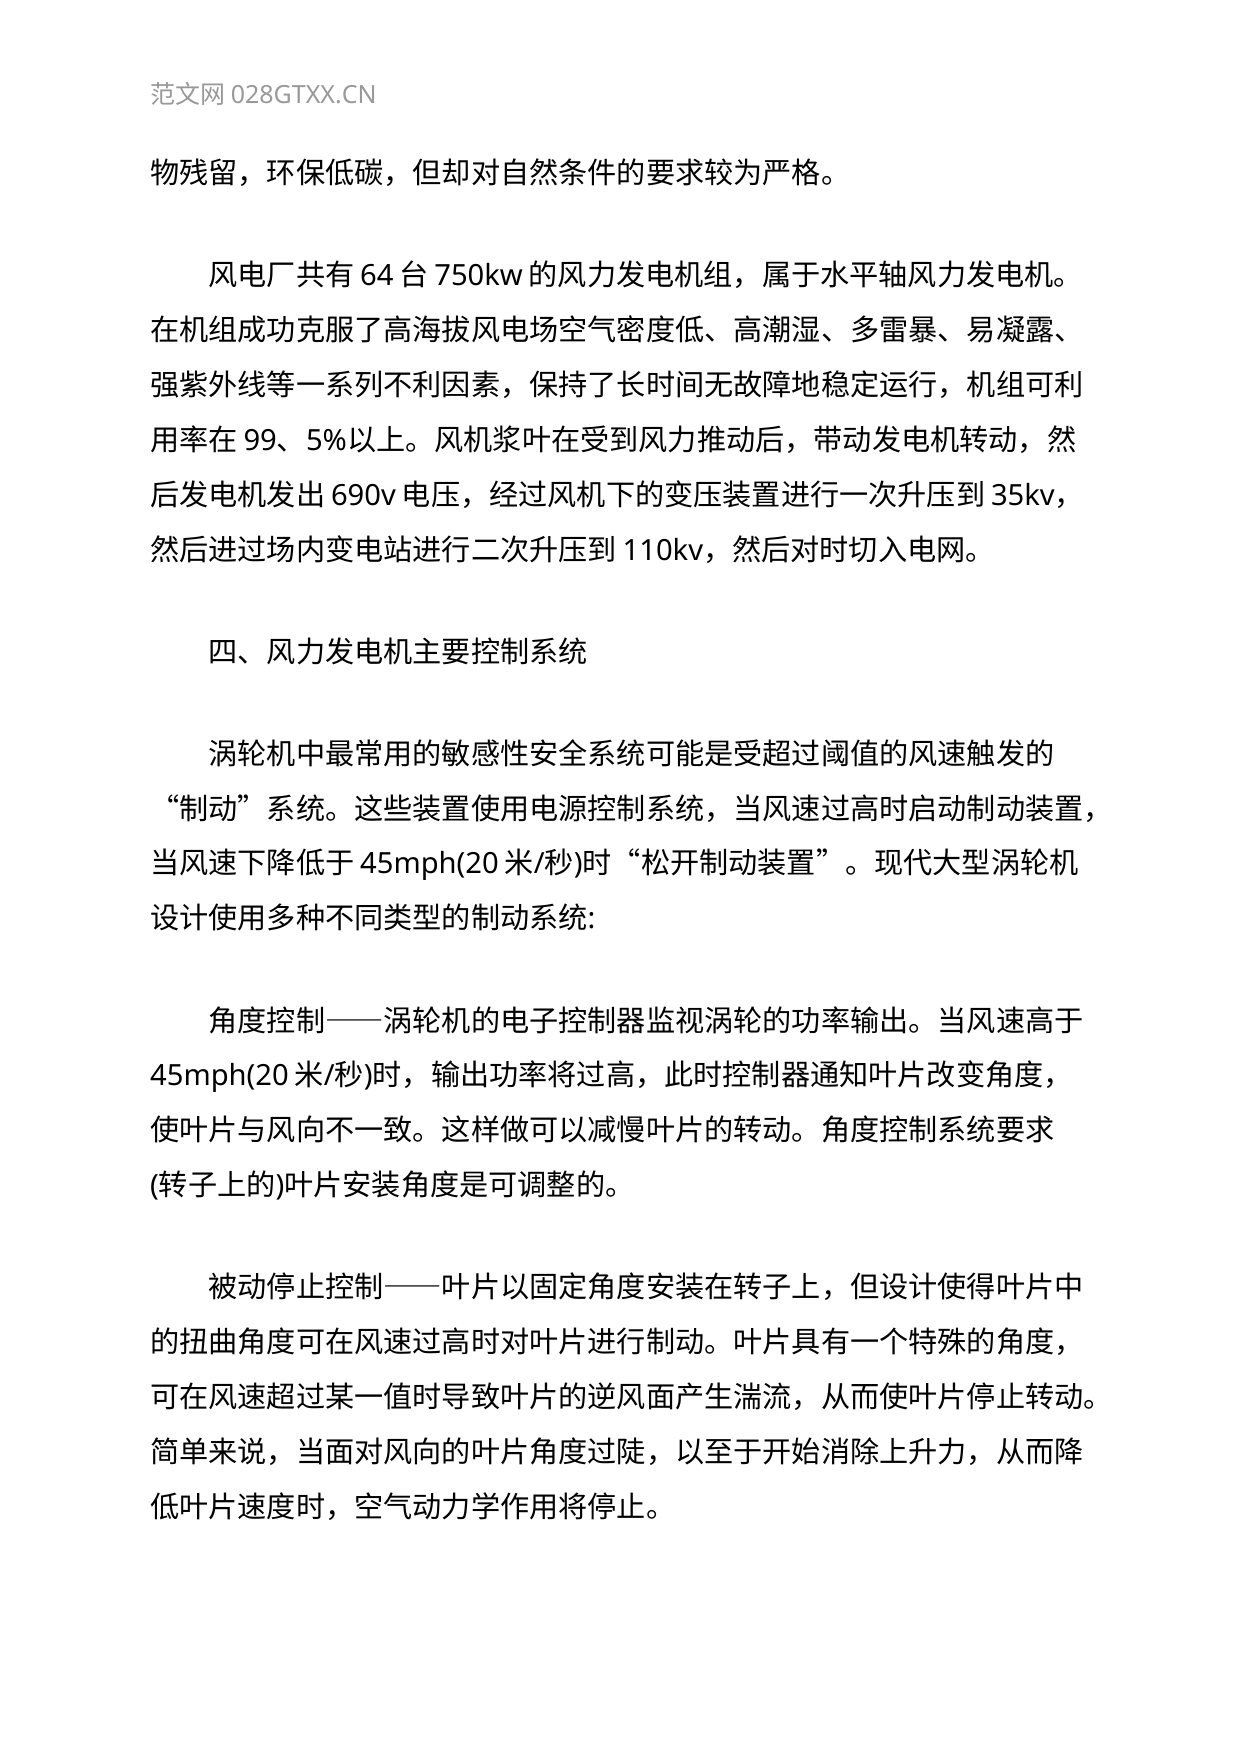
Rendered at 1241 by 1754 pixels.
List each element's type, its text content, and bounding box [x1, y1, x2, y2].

text 四、风力发电机主要控制系统 [150, 628, 1090, 671]
text 风电厂共有64台750kw的风力发电机组，属于水平轴风力发电机。在机组成功克服了高海拔风电场空气密度低、高潮湿、多雷暴、易凝露、强紫外线等一系列不利因素，保持了长时间无故障地稳定运行，机组可利用率在99、5%以上。风机浆叶在受到风力推动后，带动发电机转动，然后发电机发出690v电压，经过风机下的变压装置进行一次升压到35kv，然后进过场内变电站进行二次升压到110kv，然后对时切入电网。 [150, 252, 1090, 569]
text 涡轮机中最常用的敏感性安全系统可能是受超过阈值的风速触发的“制动”系统。这些装置使用电源控制系统，当风速过高时启动制动装置，当风速下降低于45mph(20米/秒)时“松开制动装置”。现代大型涡轮机设计使用多种不同类型的制动系统: [150, 730, 1090, 937]
text 被动停止控制——叶片以固定角度安装在转子上，但设计使得叶片中的扭曲角度可在风速过高时对叶片进行制动。叶片具有一个特殊的角度，可在风速超过某一值时导致叶片的逆风面产生湍流，从而使叶片停止转动。简单来说，当面对风向的叶片角度过陡，以至于开始消除上升力，从而降低叶片速度时，空气动力学作用将停止。 [150, 1264, 1090, 1526]
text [150, 150, 1090, 192]
text 角度控制——涡轮机的电子控制器监视涡轮的功率输出。当风速高于45mph(20米/秒)时，输出功率将过高，此时控制器通知叶片改变角度，使叶片与风向不一致。这样做可以减慢叶片的转动。角度控制系统要求(转子上的)叶片安装角度是可调整的。 [150, 997, 1090, 1204]
